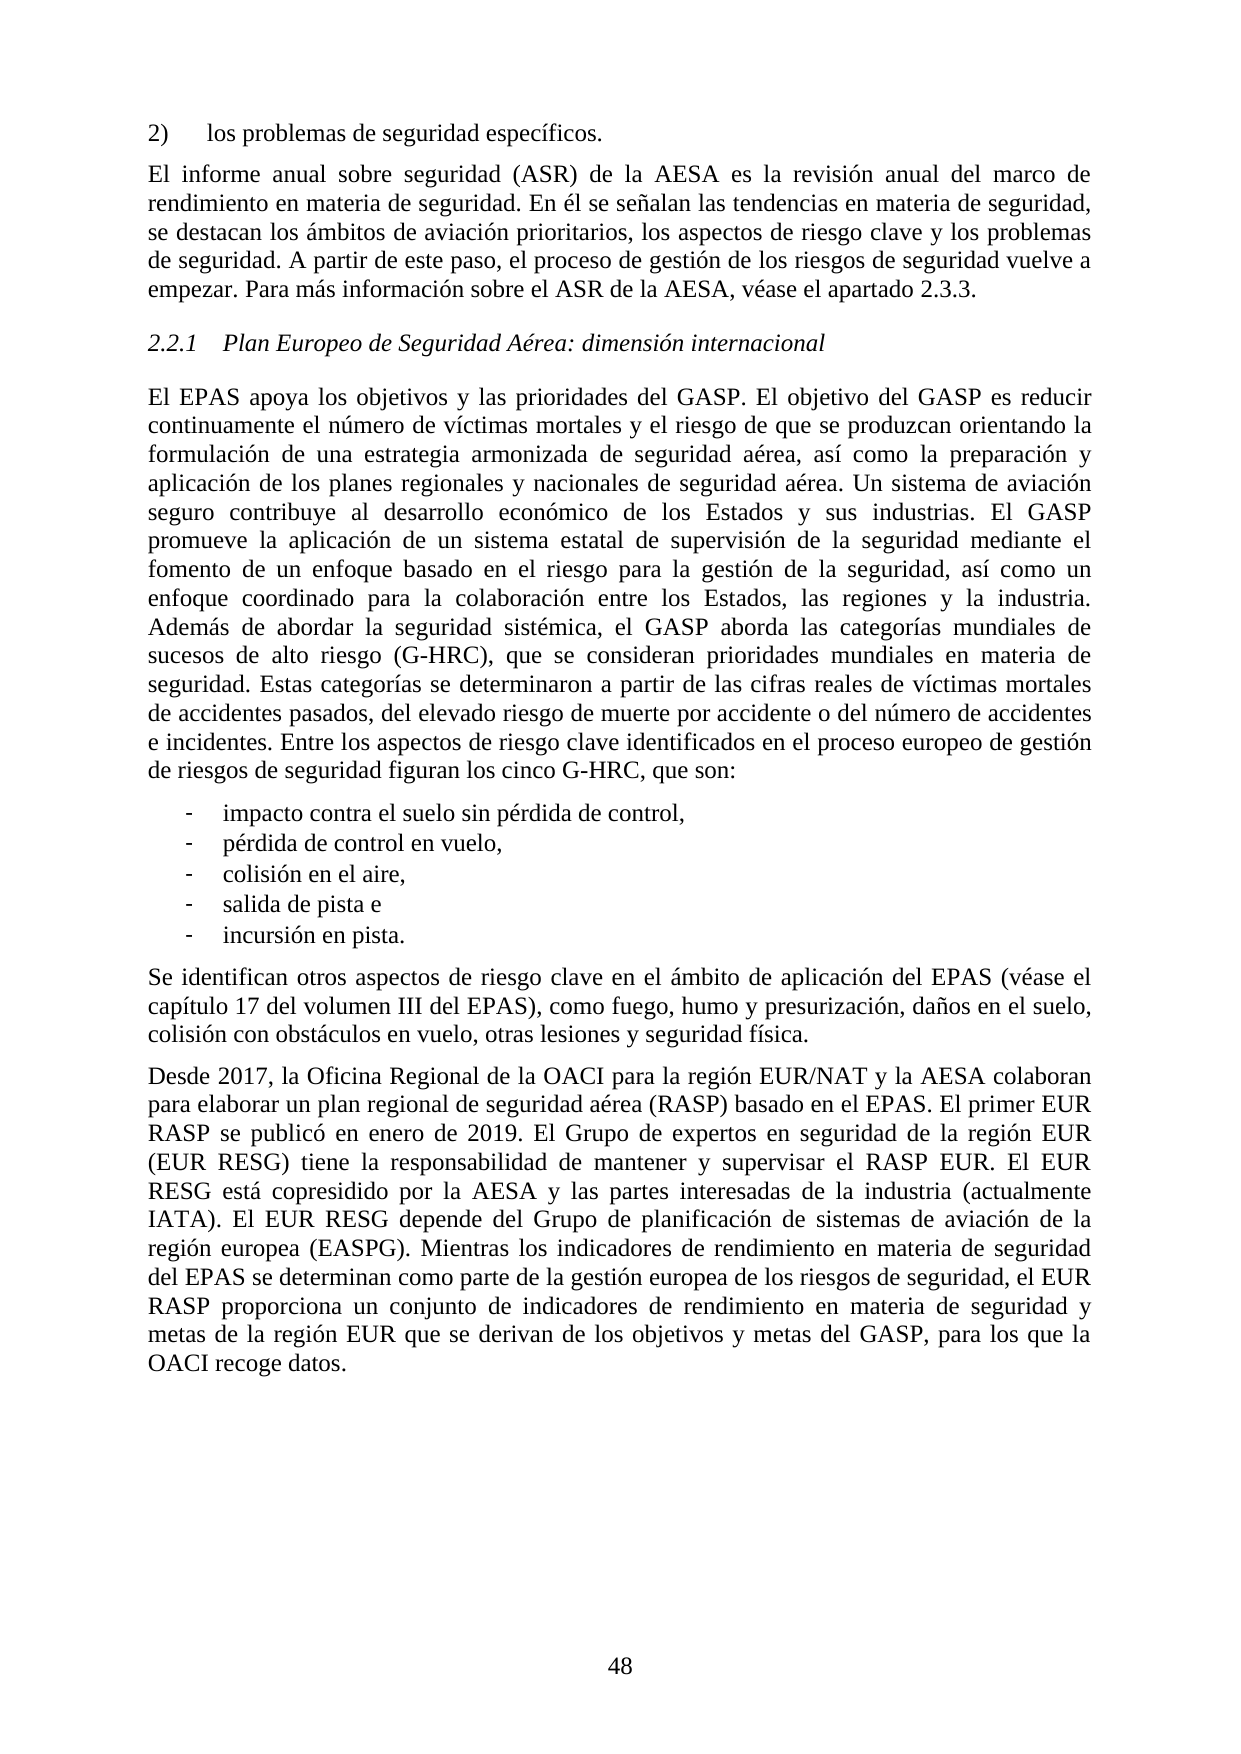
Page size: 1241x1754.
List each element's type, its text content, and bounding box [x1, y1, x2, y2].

list pérdida de control en vuelo, [185, 827, 1093, 858]
list impacto contra el suelo sin pérdida de control, [185, 797, 1093, 827]
list incursión en pista. [185, 919, 1093, 949]
subtitle Plan Europeo de Seguridad Aérea: dimensión internacional [148, 328, 1093, 357]
text El informe anual sobre seguridad (ASR) de la AESA es la revisión anual del marco de rendimiento en materia de seguridad. En él se señalan las tendencias en materia de seguridad, se destacan los ámbitos de aviación prioritarios, los aspectos de riesgo clave y los problemas de seguridad. A partir de este paso, el proceso de gestión de los riesgos de seguridad vuelve a empezar. Para más información sobre el ASR de la AESA, véase el apartado 2.3.3. [148, 159, 1093, 303]
text 2) los problemas de seguridad específicos. [148, 118, 1093, 147]
list colisión en el aire, [185, 858, 1093, 888]
list salida de pista e [185, 888, 1093, 919]
text Se identifican otros aspectos de riesgo clave en el ámbito de aplicación del EPAS (véase el capítulo 17 del volumen III del EPAS), como fuego, humo y presurización, daños en el suelo, colisión con obstáculos en vuelo, otras lesiones y seguridad física. [148, 962, 1093, 1048]
text El EPAS apoya los objetivos y las prioridades del GASP. El objetivo del GASP es reducir continuamente el número de víctimas mortales y el riesgo de que se produzcan orientando la formulación de una estrategia armonizada de seguridad aérea, así como la preparación y aplicación de los planes regionales y nacionales de seguridad aérea. Un sistema de aviación seguro contribuye al desarrollo económico de los Estados y sus industrias. El GASP promueve la aplicación de un sistema estatal de supervisión de la seguridad mediante el fomento de un enfoque basado en el riesgo para la gestión de la seguridad, así como un enfoque coordinado para la colaboración entre los Estados, las regiones y la industria. Además de abordar la seguridad sistémica, el GASP aborda las categorías mundiales de sucesos de alto riesgo (G-HRC), que se consideran prioridades mundiales en materia de seguridad. Estas categorías se determinaron a partir de las cifras reales de víctimas mortales de accidentes pasados, del elevado riesgo de muerte por accidente o del número de accidentes e incidentes. Entre los aspectos de riesgo clave identificados en el proceso europeo de gestión de riesgos de seguridad figuran los cinco G-HRC, que son: [148, 382, 1093, 784]
text Desde 2017, la Oficina Regional de la OACI para la región EUR/NAT y la AESA colaboran para elaborar un plan regional de seguridad aérea (RASP) basado en el EPAS. El primer EUR RASP se publicó en enero de 2019. El Grupo de expertos en seguridad de la región EUR (EUR RESG) tiene la responsabilidad de mantener y supervisar el RASP EUR. El EUR RESG está copresidido por la AESA y las partes interesadas de la industria (actualmente IATA). El EUR RESG depende del Grupo de planificación de sistemas de aviación de la región europea (EASPG). Mientras los indicadores de rendimiento en materia de seguridad del EPAS se determinan como parte de la gestión europea de los riesgos de seguridad, el EUR RASP proporciona un conjunto de indicadores de rendimiento en materia de seguridad y metas de la región EUR que se derivan de los objetivos y metas del GASP, para los que la OACI recoge datos. [148, 1061, 1093, 1377]
